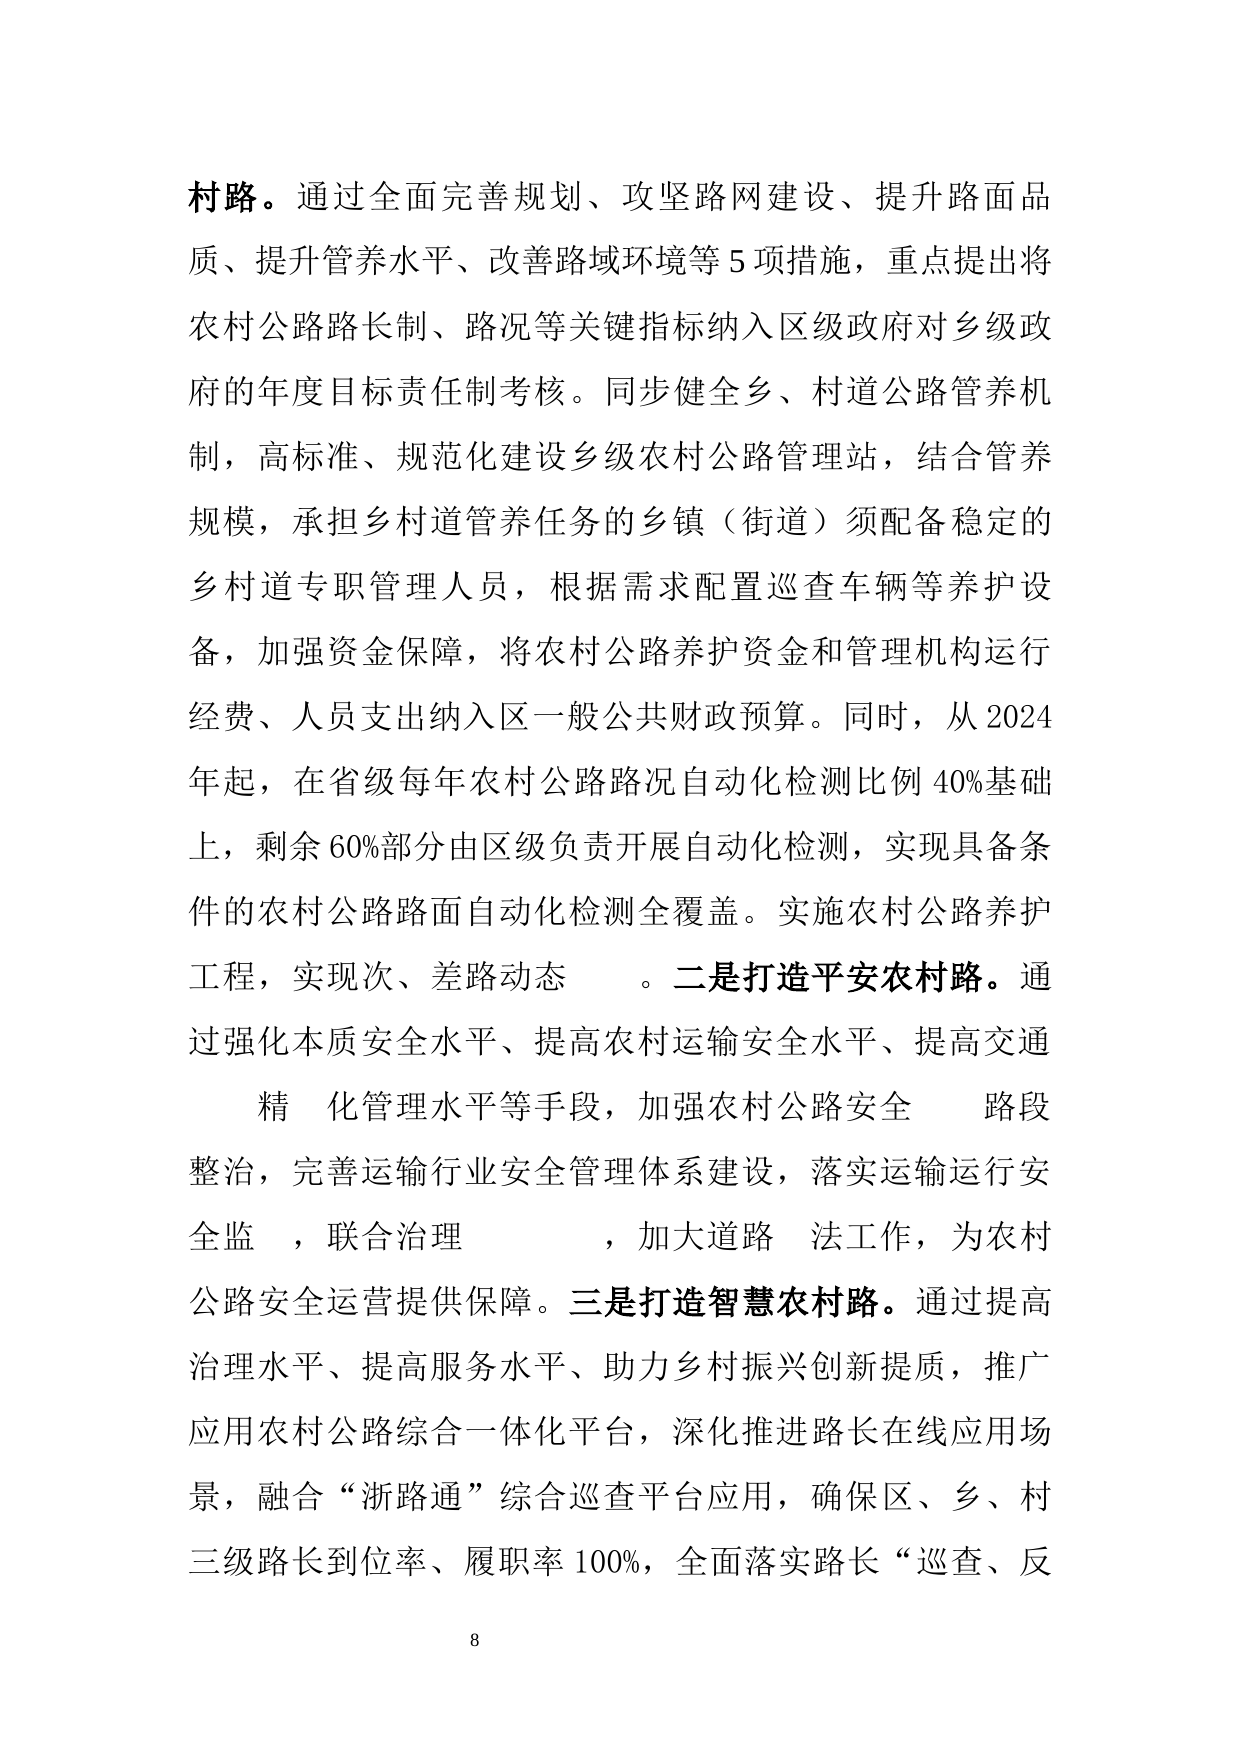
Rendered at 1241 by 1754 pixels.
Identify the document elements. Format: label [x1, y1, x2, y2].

text [187, 162, 1053, 1592]
